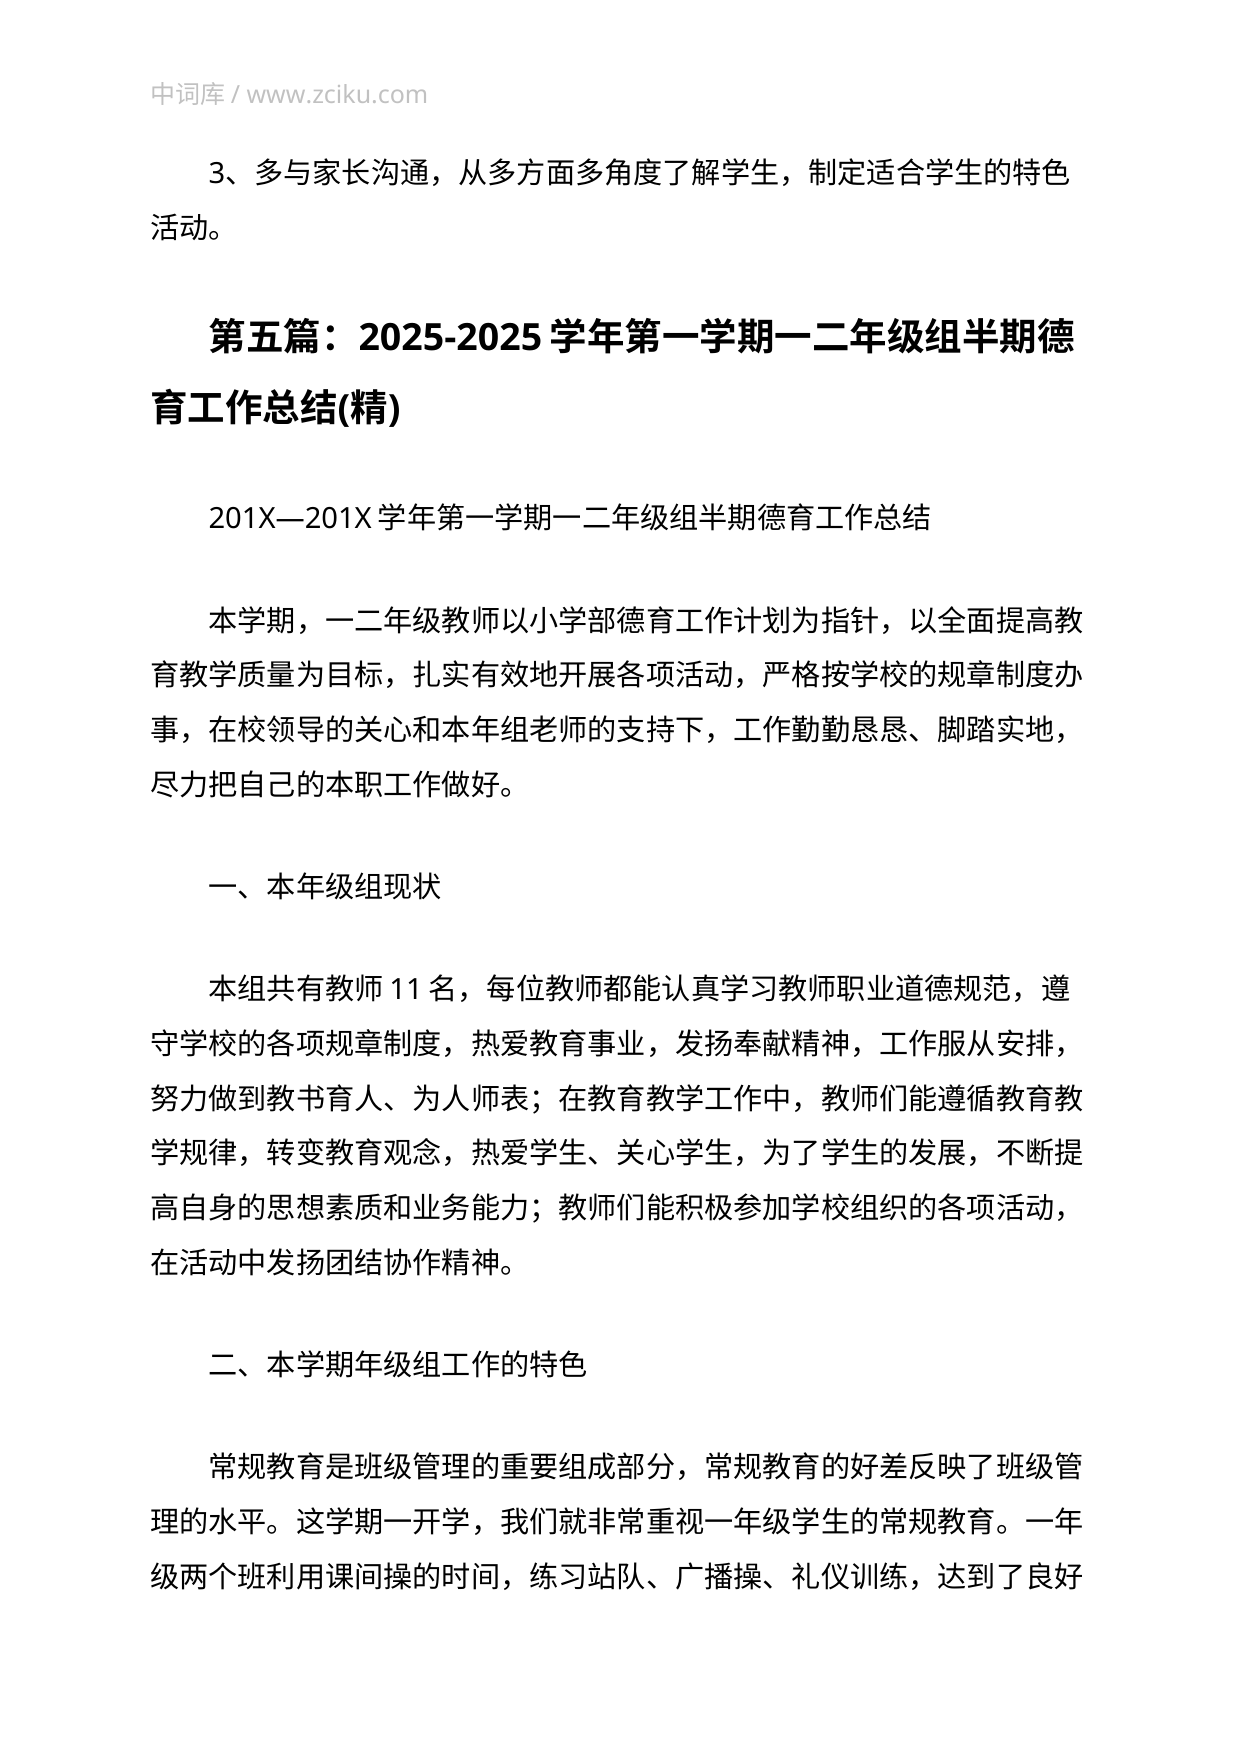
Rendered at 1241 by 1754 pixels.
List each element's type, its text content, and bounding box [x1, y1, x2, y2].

text 3、多与家长沟通，从多方面多角度了解学生，制定适合学生的特色活动。 [150, 150, 1090, 247]
text 本组共有教师11名，每位教师都能认真学习教师职业道德规范，遵守学校的各项规章制度，热爱教育事业，发扬奉献精神，工作服从安排，努力做到教书育人、为人师表；在教育教学工作中，教师们能遵循教育教学规律，转变教育观念，热爱学生、关心学生，为了学生的发展，不断提高自身的思想素质和业务能力；教师们能积极参加学校组织的各项活动，在活动中发扬团结协作精神。 [150, 965, 1090, 1282]
text 一、本年级组现状 [150, 863, 1090, 906]
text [150, 1443, 1090, 1596]
text 201X—201X学年第一学期一二年级组半期德育工作总结 [150, 495, 1090, 537]
text 本学期，一二年级教师以小学部德育工作计划为指针，以全面提高教育教学质量为目标，扎实有效地开展各项活动，严格按学校的规章制度办事，在校领导的关心和本年组老师的支持下，工作勤勤恳恳、脚踏实地，尽力把自己的本职工作做好。 [150, 597, 1090, 804]
text 二、本学期年级组工作的特色 [150, 1342, 1090, 1384]
text 第五篇：2025-2025学年第一学期一二年级组半期德育工作总结(精) [150, 307, 1090, 432]
